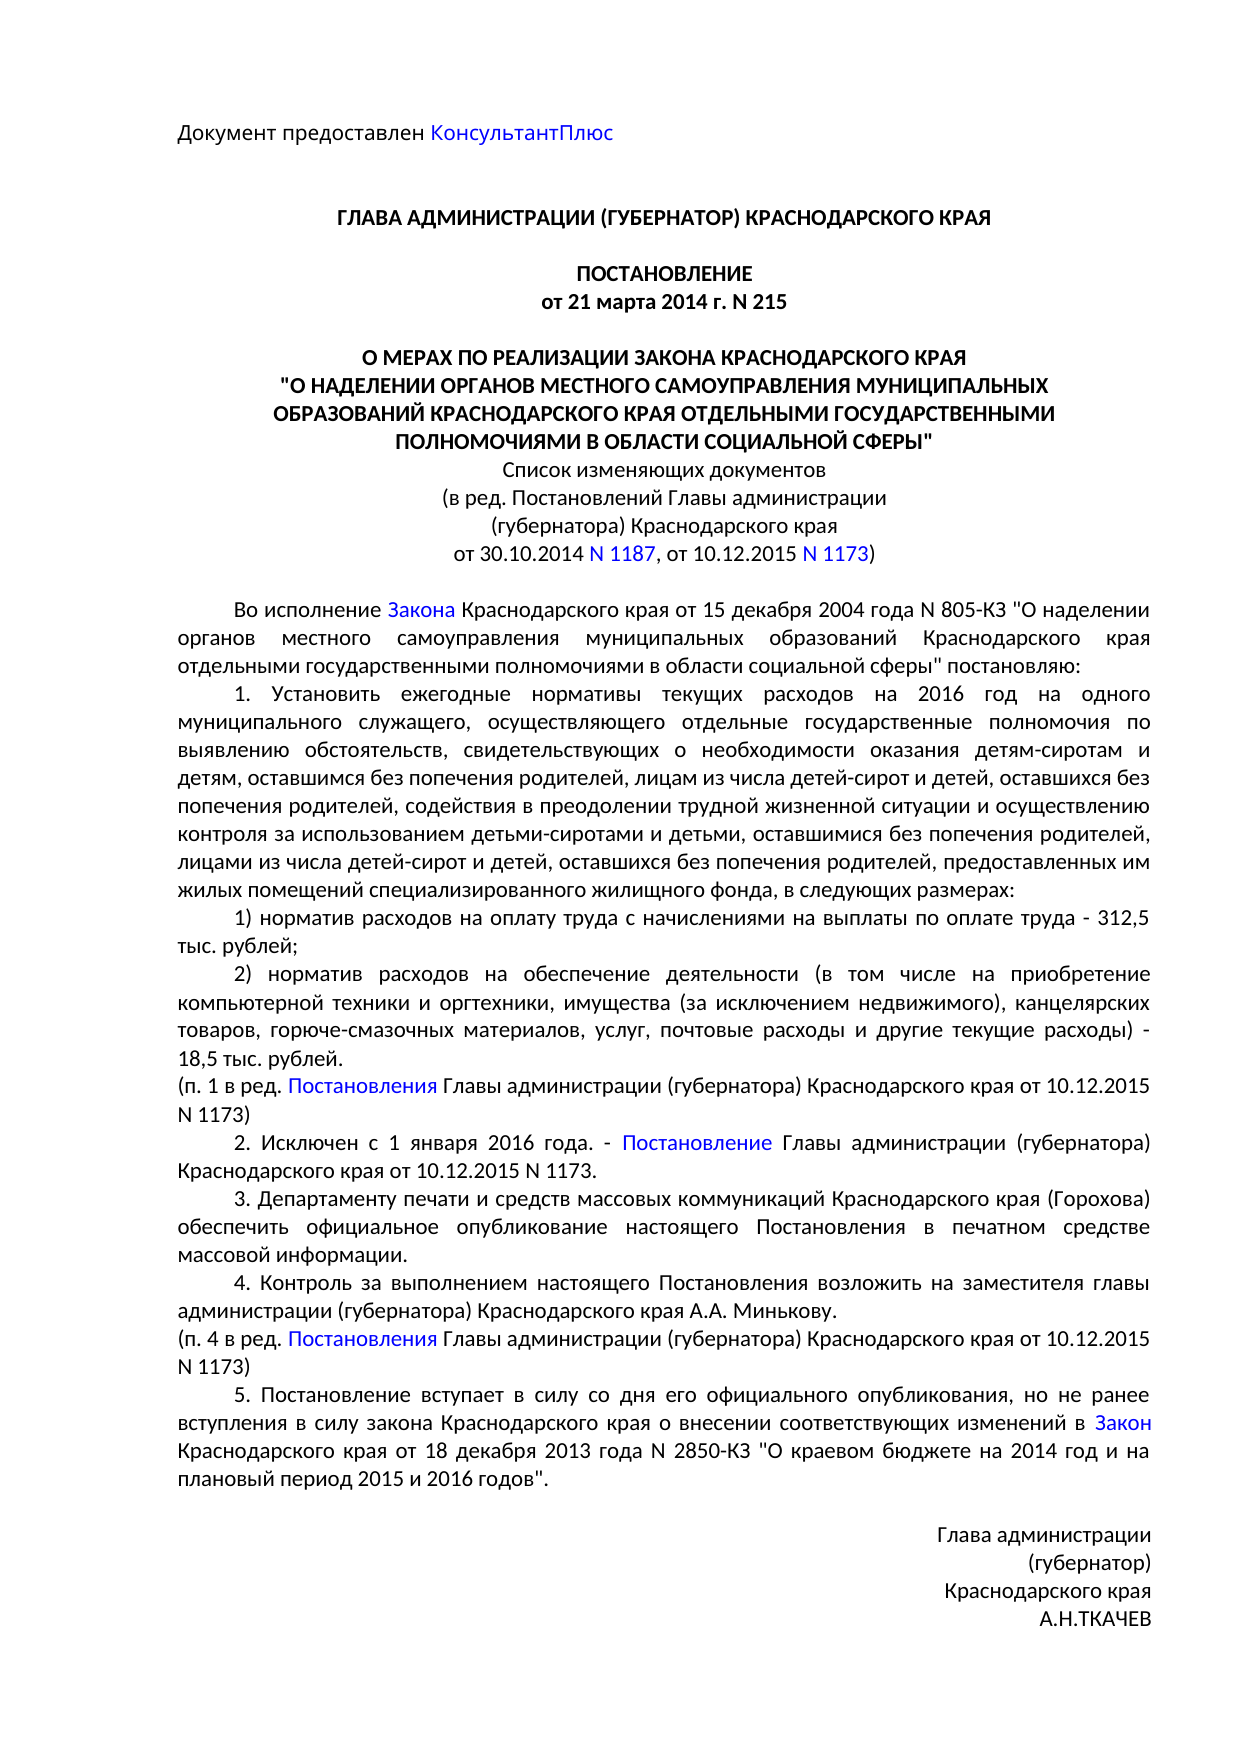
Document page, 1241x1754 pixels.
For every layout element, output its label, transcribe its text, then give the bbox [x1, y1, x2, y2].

text 5. Постановление вступает в силу со дня его официального опубликования, но не ранее вступления в силу закона Краснодарского края о внесении соответствующих изменений в Закон Краснодарского края от 18 декабря 2013 года N 2850-КЗ "О краевом бюджете на 2014 год и на плановый период 2015 и 2016 годов". [177, 1380, 1152, 1492]
title ПОЛНОМОЧИЯМИ В ОБЛАСТИ СОЦИАЛЬНОЙ СФЕРЫ" [177, 427, 1152, 455]
text от 30.10.2014 N 1187, от 10.12.2015 N 1173) [177, 539, 1152, 567]
text Список изменяющих документов [177, 455, 1152, 483]
text (п. 1 в ред. Постановления Главы администрации (губернатора) Краснодарского края от 10.12.2015 N 1173) [177, 1072, 1152, 1128]
title ГЛАВА АДМИНИСТРАЦИИ (ГУБЕРНАТОР) КРАСНОДАРСКОГО КРАЯ [177, 203, 1152, 231]
title О МЕРАХ ПО РЕАЛИЗАЦИИ ЗАКОНА КРАСНОДАРСКОГО КРАЯ [177, 343, 1152, 371]
text 4. Контроль за выполнением настоящего Постановления возложить на заместителя главы администрации (губернатора) Краснодарского края А.А. Минькову. [177, 1268, 1152, 1324]
title "О НАДЕЛЕНИИ ОРГАНОВ МЕСТНОГО САМОУПРАВЛЕНИЯ МУНИЦИПАЛЬНЫХ [177, 371, 1152, 399]
text Глава администрации [177, 1520, 1152, 1548]
title ПОСТАНОВЛЕНИЕ [177, 259, 1152, 287]
text (губернатора) Краснодарского края [177, 511, 1152, 539]
text А.Н.ТКАЧЕВ [177, 1604, 1152, 1632]
text 3. Департаменту печати и средств массовых коммуникаций Краснодарского края (Горохова) обеспечить официальное опубликование настоящего Постановления в печатном средстве массовой информации. [177, 1184, 1152, 1268]
title от 21 марта 2014 г. N 215 [177, 287, 1152, 315]
text Во исполнение Закона Краснодарского края от 15 декабря 2004 года N 805-КЗ "О наделении органов местного самоуправления муниципальных образований Краснодарского края отдельными государственными полномочиями в области социальной сферы" постановляю: [177, 595, 1152, 679]
text 1) норматив расходов на оплату труда с начислениями на выплаты по оплате труда - 312,5 тыс. рублей; [177, 903, 1152, 959]
title Документ предоставлен КонсультантПлюс [177, 118, 1152, 175]
text (п. 4 в ред. Постановления Главы администрации (губернатора) Краснодарского края от 10.12.2015 N 1173) [177, 1324, 1152, 1380]
text Краснодарского края [177, 1576, 1152, 1604]
text (в ред. Постановлений Главы администрации [177, 483, 1152, 511]
text 2. Исключен с 1 января 2016 года. - Постановление Главы администрации (губернатора) Краснодарского края от 10.12.2015 N 1173. [177, 1128, 1152, 1184]
text 2) норматив расходов на обеспечение деятельности (в том числе на приобретение компьютерной техники и оргтехники, имущества (за исключением недвижимого), канцелярских товаров, горюче-смазочных материалов, услуг, почтовые расходы и другие текущие расходы) - 18,5 тыс. рублей. [177, 959, 1152, 1072]
text (губернатор) [177, 1548, 1152, 1576]
text 1. Установить ежегодные нормативы текущих расходов на 2016 год на одного муниципального служащего, осуществляющего отдельные государственные полномочия по выявлению обстоятельств, свидетельствующих о необходимости оказания детям-сиротам и детям, оставшимся без попечения родителей, лицам из числа детей-сирот и детей, оставшихся без попечения родителей, содействия в преодолении трудной жизненной ситуации и осуществлению контроля за использованием детьми-сиротами и детьми, оставшимися без попечения родителей, лицами из числа детей-сирот и детей, оставшихся без попечения родителей, предоставленных им жилых помещений специализированного жилищного фонда, в следующих размерах: [177, 679, 1152, 903]
title ОБРАЗОВАНИЙ КРАСНОДАРСКОГО КРАЯ ОТДЕЛЬНЫМИ ГОСУДАРСТВЕННЫМИ [177, 399, 1152, 427]
